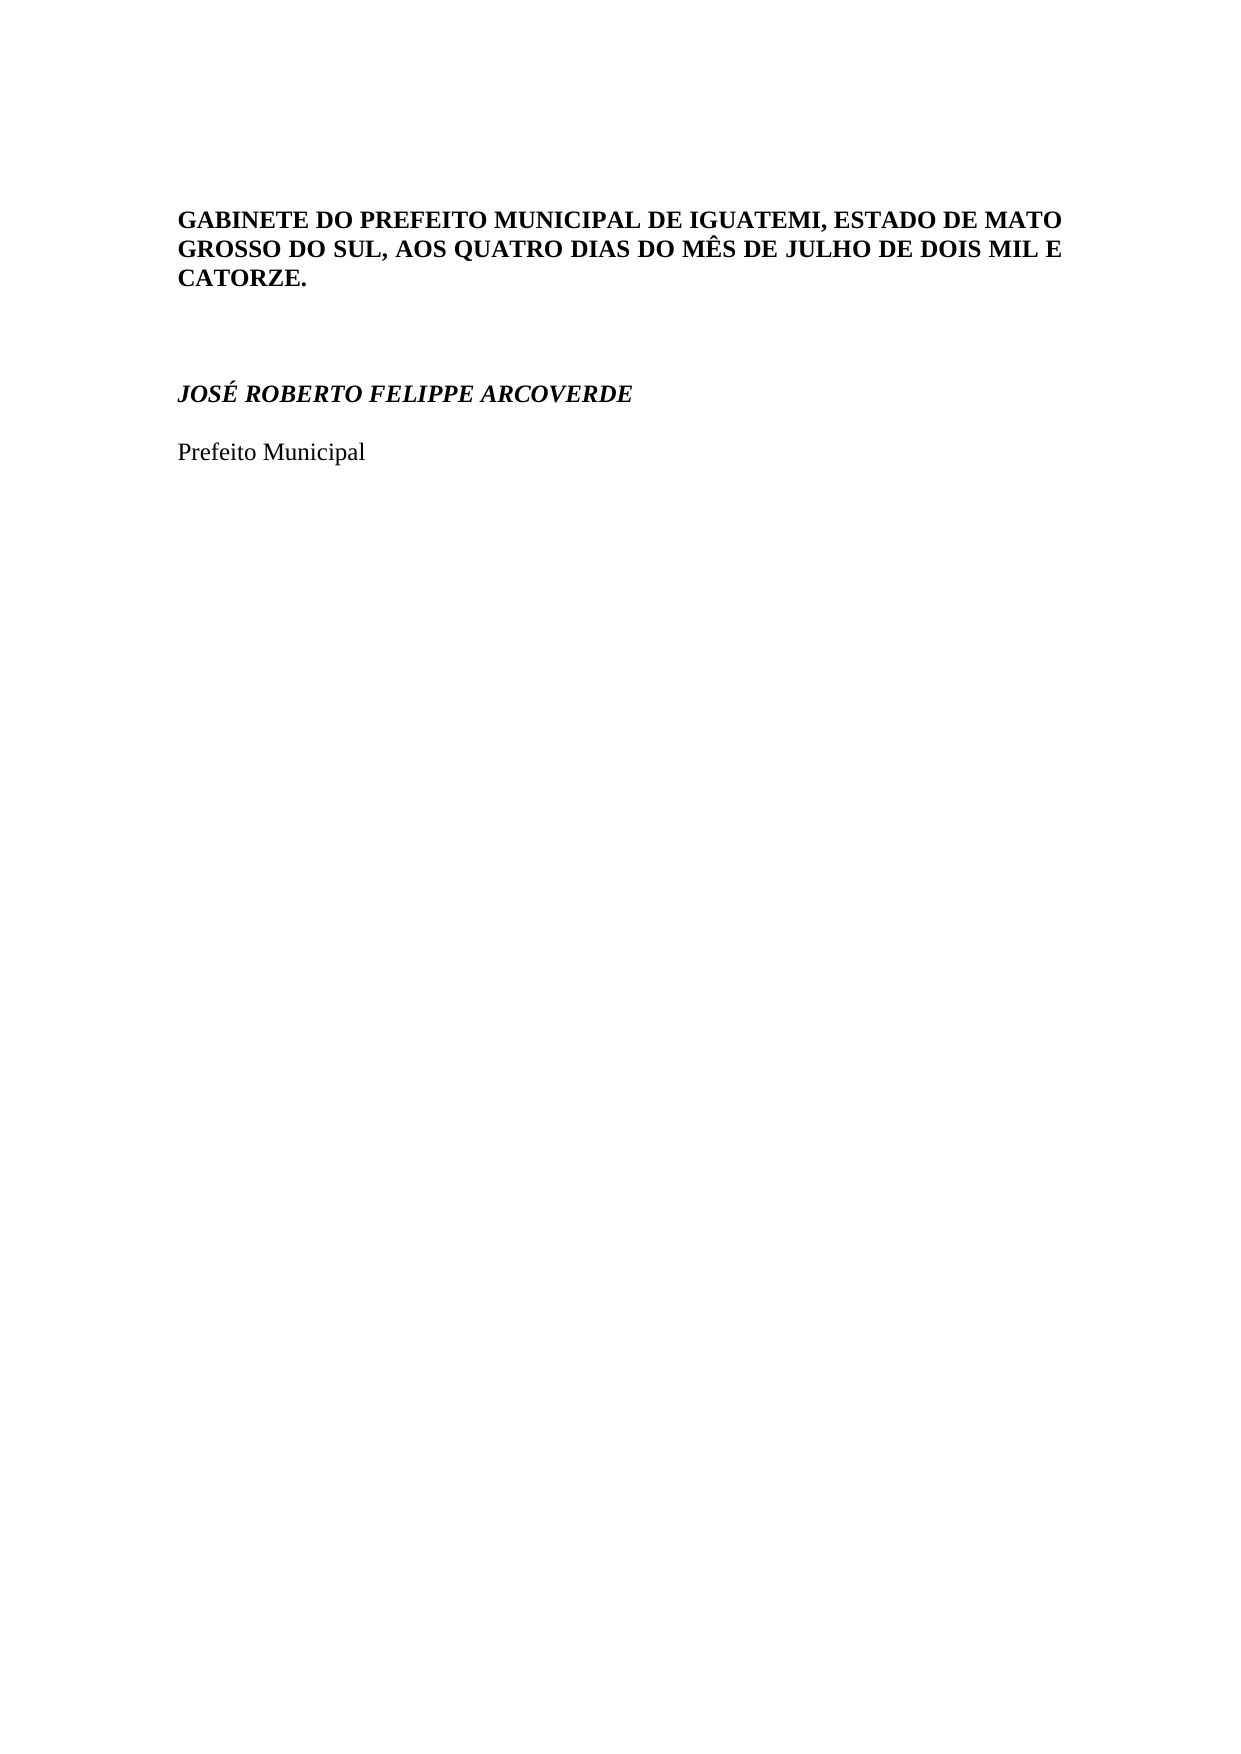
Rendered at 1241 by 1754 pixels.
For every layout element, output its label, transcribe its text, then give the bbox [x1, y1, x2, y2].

text GABINETE DO PREFEITO MUNICIPAL DE IGUATEMI, ESTADO DE MATO GROSSO DO SUL, AOS QUATRO DIAS DO MÊS DE JULHO DE DOIS MIL E CATORZE. [177, 206, 1063, 292]
text Prefeito Municipal [177, 437, 1063, 466]
text JOSÉ ROBERTO FELIPPE ARCOVERDE [177, 379, 1063, 408]
